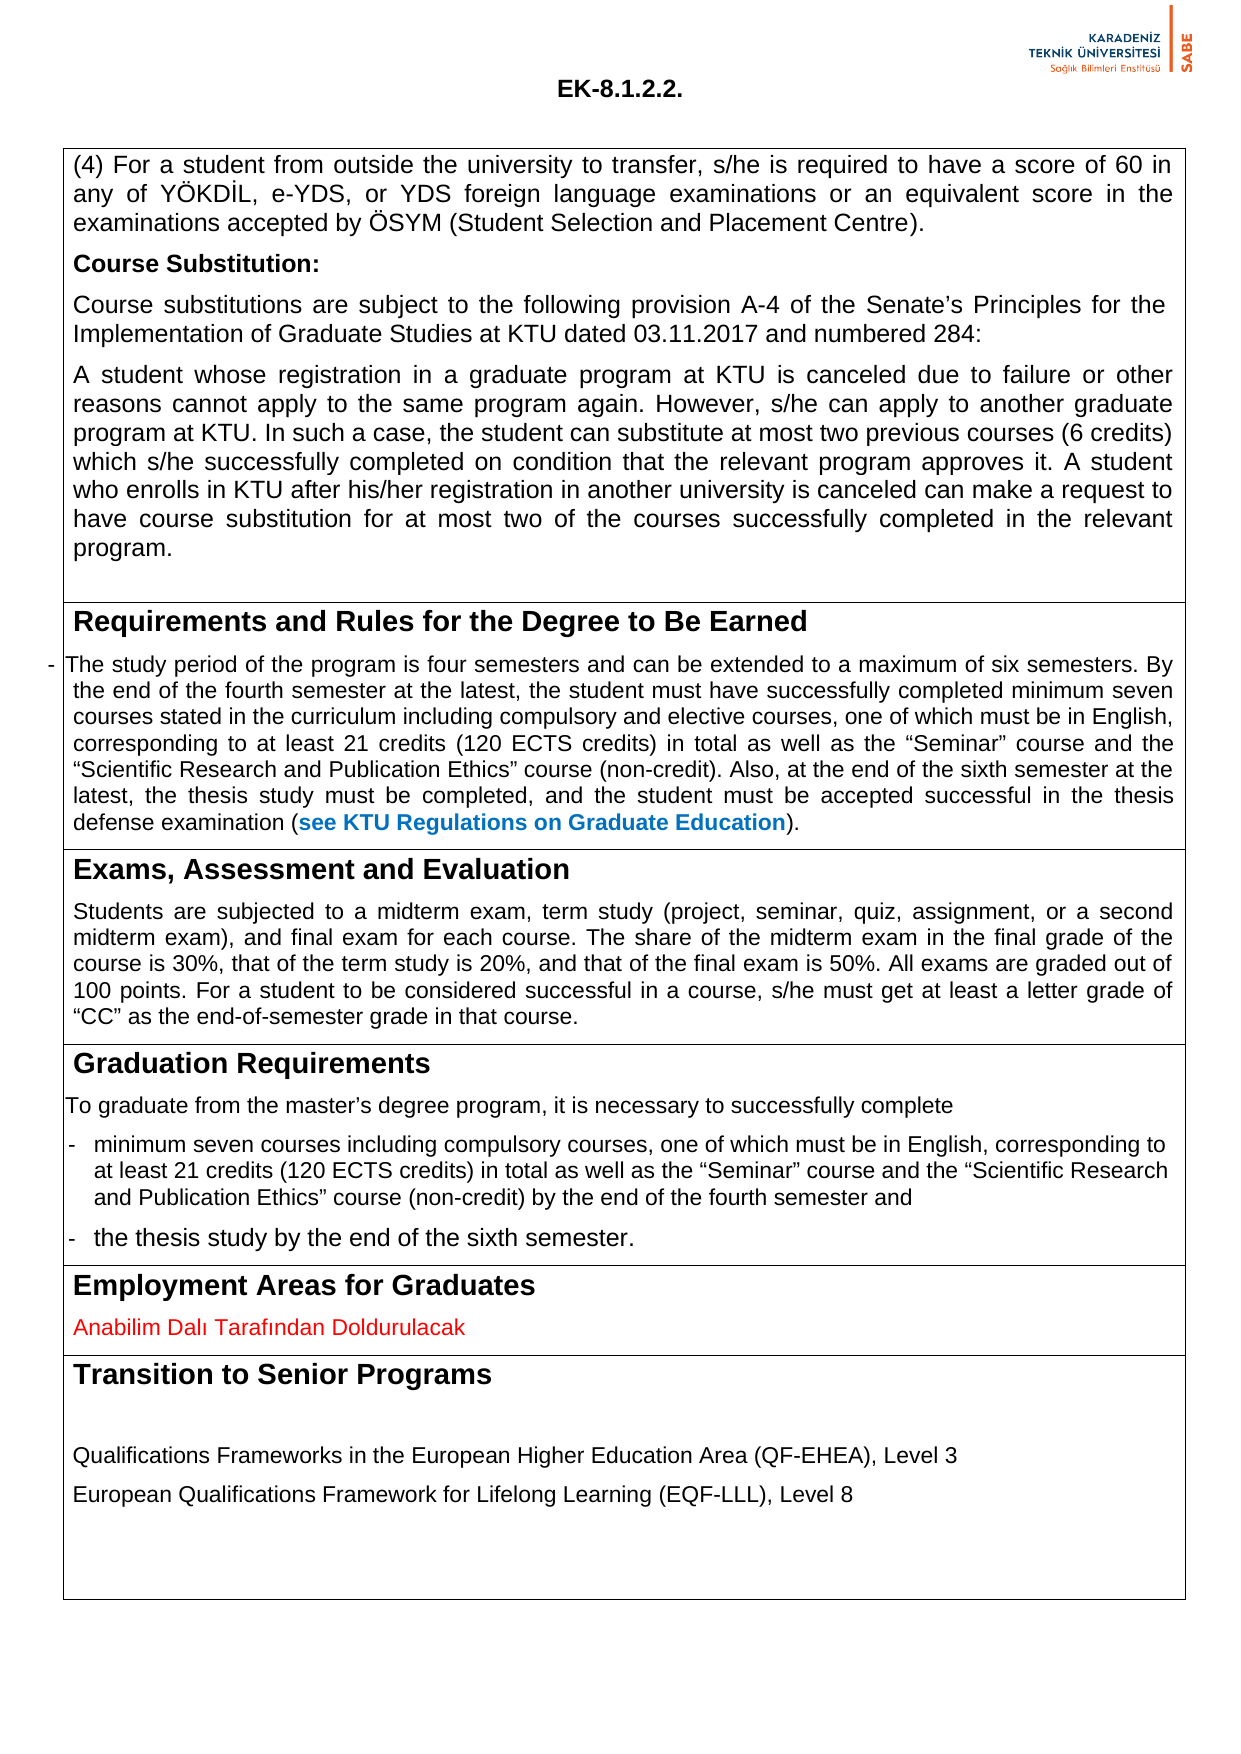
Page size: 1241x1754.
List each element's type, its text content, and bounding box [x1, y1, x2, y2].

table_cell Graduation Requirements To graduate from the master’s degree program, it is necessary to successfully complete minimum seven courses including compulsory courses, one of which must be in English, corresponding to at least 21 credits (120 ECTS credits) in total as well as the “Seminar” course and the “Scientific Research and Publication Ethics” course (non-credit) by the end of the fourth semester and the thesis study by the end of the sixth semester. [64, 1045, 1185, 1265]
table_cell Exams, Assessment and Evaluation Students are subjected to a midterm exam, term study (project, seminar, quiz, assignment, or a second midterm exam), and final exam for each course. The share of the midterm exam in the final grade of the course is 30%, that of the term study is 20%, and that of the final exam is 50%. All exams are graded out of 100 points. For a student to be considered successful in a course, s/he must get at least a letter grade of “CC” as the end-of-semester grade in that course. [64, 850, 1185, 1043]
picture [1024, 5, 1197, 76]
table_cell Transition to Senior Programs Qualifications Frameworks in the European Higher Education Area (QF-EHEA), Level 3 European Qualifications Framework for Lifelong Learning (EQF-LLL), Level 8 [64, 1356, 1185, 1599]
table_cell Employment Areas for Graduates Anabilim Dalı Tarafından Doldurulacak [64, 1266, 1185, 1354]
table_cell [64, 149, 1185, 602]
table_cell Requirements and Rules for the Degree to Be Earned The study period of the program is four semesters and can be extended to a maximum of six semesters. By the end of the fourth semester at the latest, the student must have successfully completed minimum seven courses stated in the curriculum including compulsory and elective courses, one of which must be in English, corresponding to at least 21 credits (120 ECTS credits) in total as well as the “Seminar” course and the “Scientific Research and Publication Ethics” course (non-credit). Also, at the end of the sixth semester at the latest, the thesis study must be completed, and the student must be accepted successful in the thesis defense examination (see KTU Regulations on Graduate Education). [64, 603, 1185, 849]
